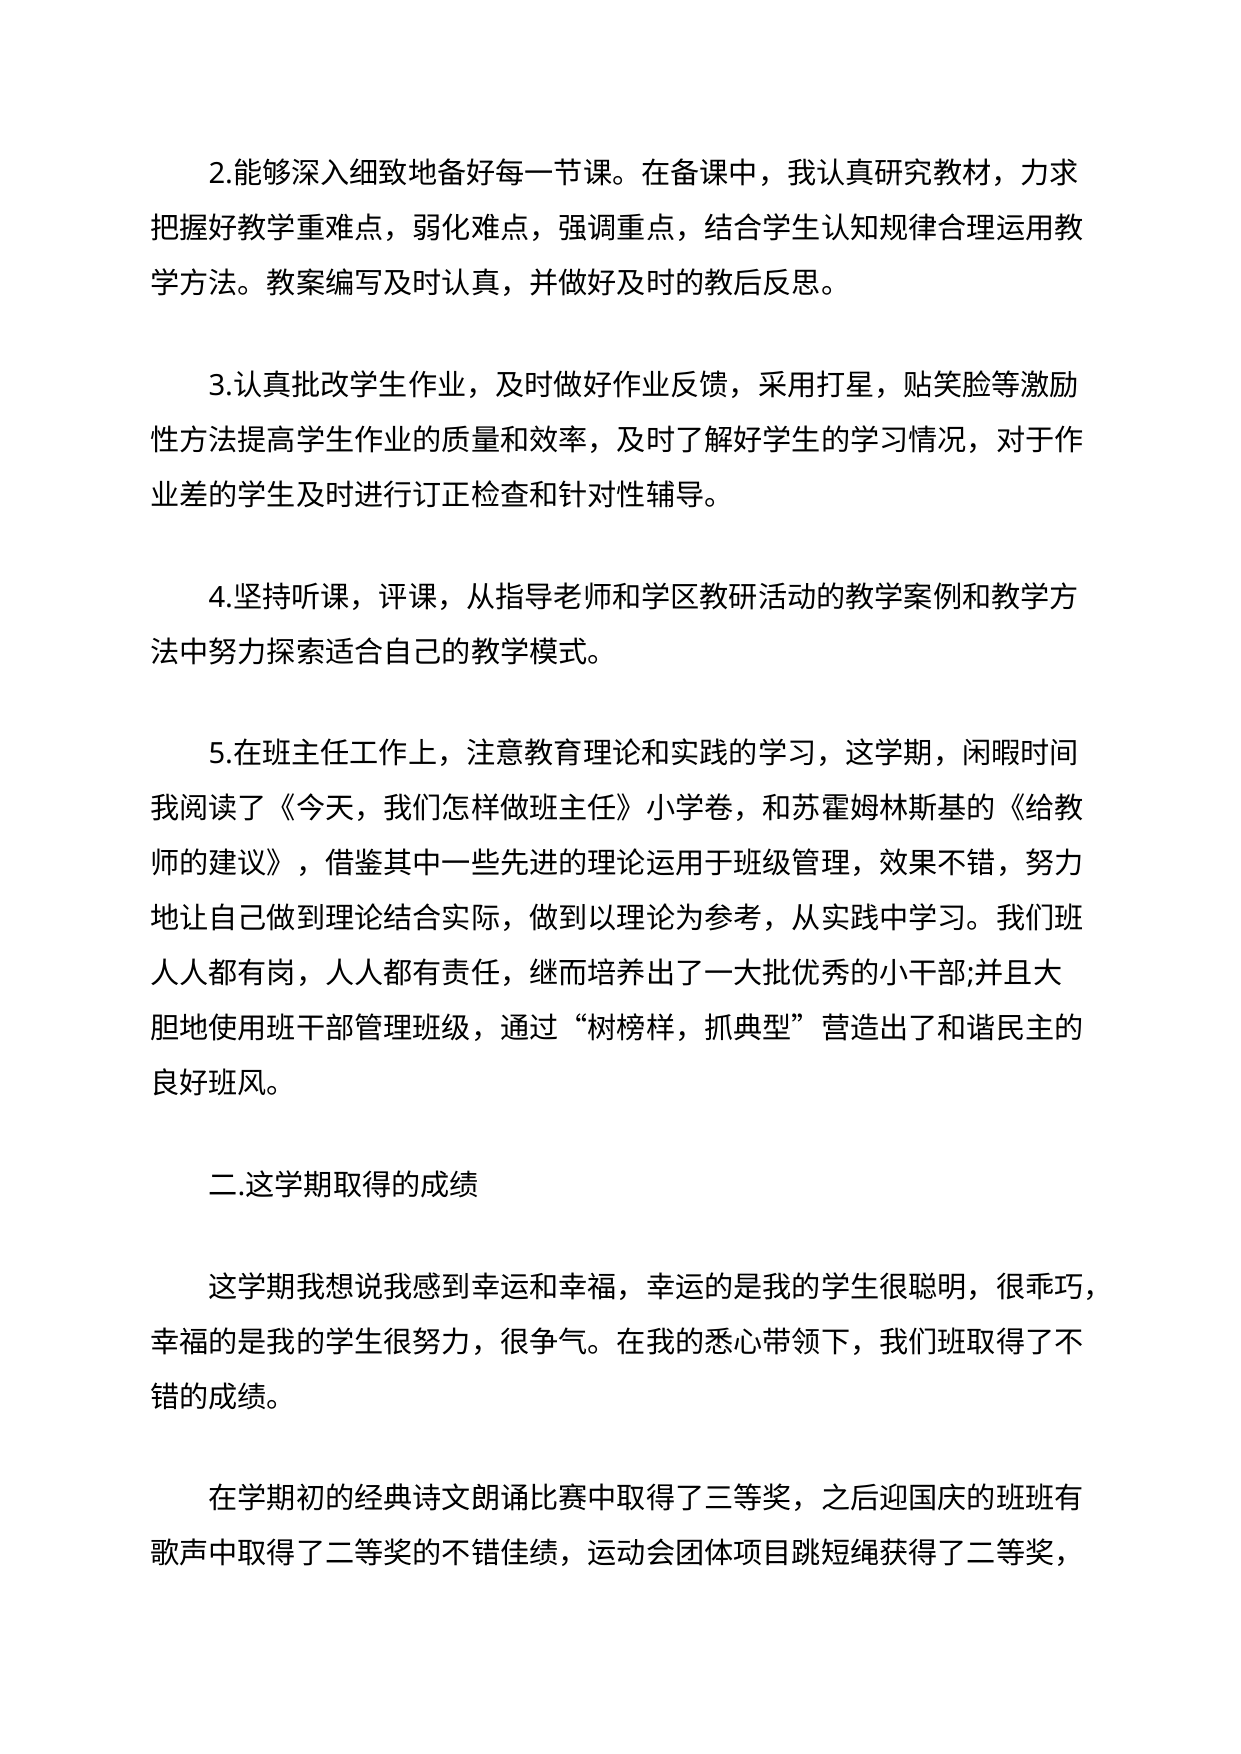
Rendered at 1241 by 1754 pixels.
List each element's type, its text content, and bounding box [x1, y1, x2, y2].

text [150, 1475, 1090, 1572]
text 4.坚持听课，评课，从指导老师和学区教研活动的教学案例和教学方法中努力探索适合自己的教学模式。 [150, 573, 1090, 671]
text 2.能够深入细致地备好每一节课。在备课中，我认真研究教材，力求把握好教学重难点，弱化难点，强调重点，结合学生认知规律合理运用教学方法。教案编写及时认真，并做好及时的教后反思。 [150, 150, 1090, 302]
text 二.这学期取得的成绩 [150, 1161, 1090, 1204]
text 这学期我想说我感到幸运和幸福，幸运的是我的学生很聪明，很乖巧，幸福的是我的学生很努力，很争气。在我的悉心带领下，我们班取得了不错的成绩。 [150, 1263, 1090, 1416]
text 3.认真批改学生作业，及时做好作业反馈，采用打星，贴笑脸等激励性方法提高学生作业的质量和效率，及时了解好学生的学习情况，对于作业差的学生及时进行订正检查和针对性辅导。 [150, 362, 1090, 514]
text 5.在班主任工作上，注意教育理论和实践的学习，这学期，闲暇时间我阅读了《今天，我们怎样做班主任》小学卷，和苏霍姆林斯基的《给教师的建议》，借鉴其中一些先进的理论运用于班级管理，效果不错，努力地让自己做到理论结合实际，做到以理论为参考，从实践中学习。我们班人人都有岗，人人都有责任，继而培养出了一大批优秀的小干部;并且大胆地使用班干部管理班级，通过“树榜样，抓典型”营造出了和谐民主的良好班风。 [150, 730, 1090, 1102]
